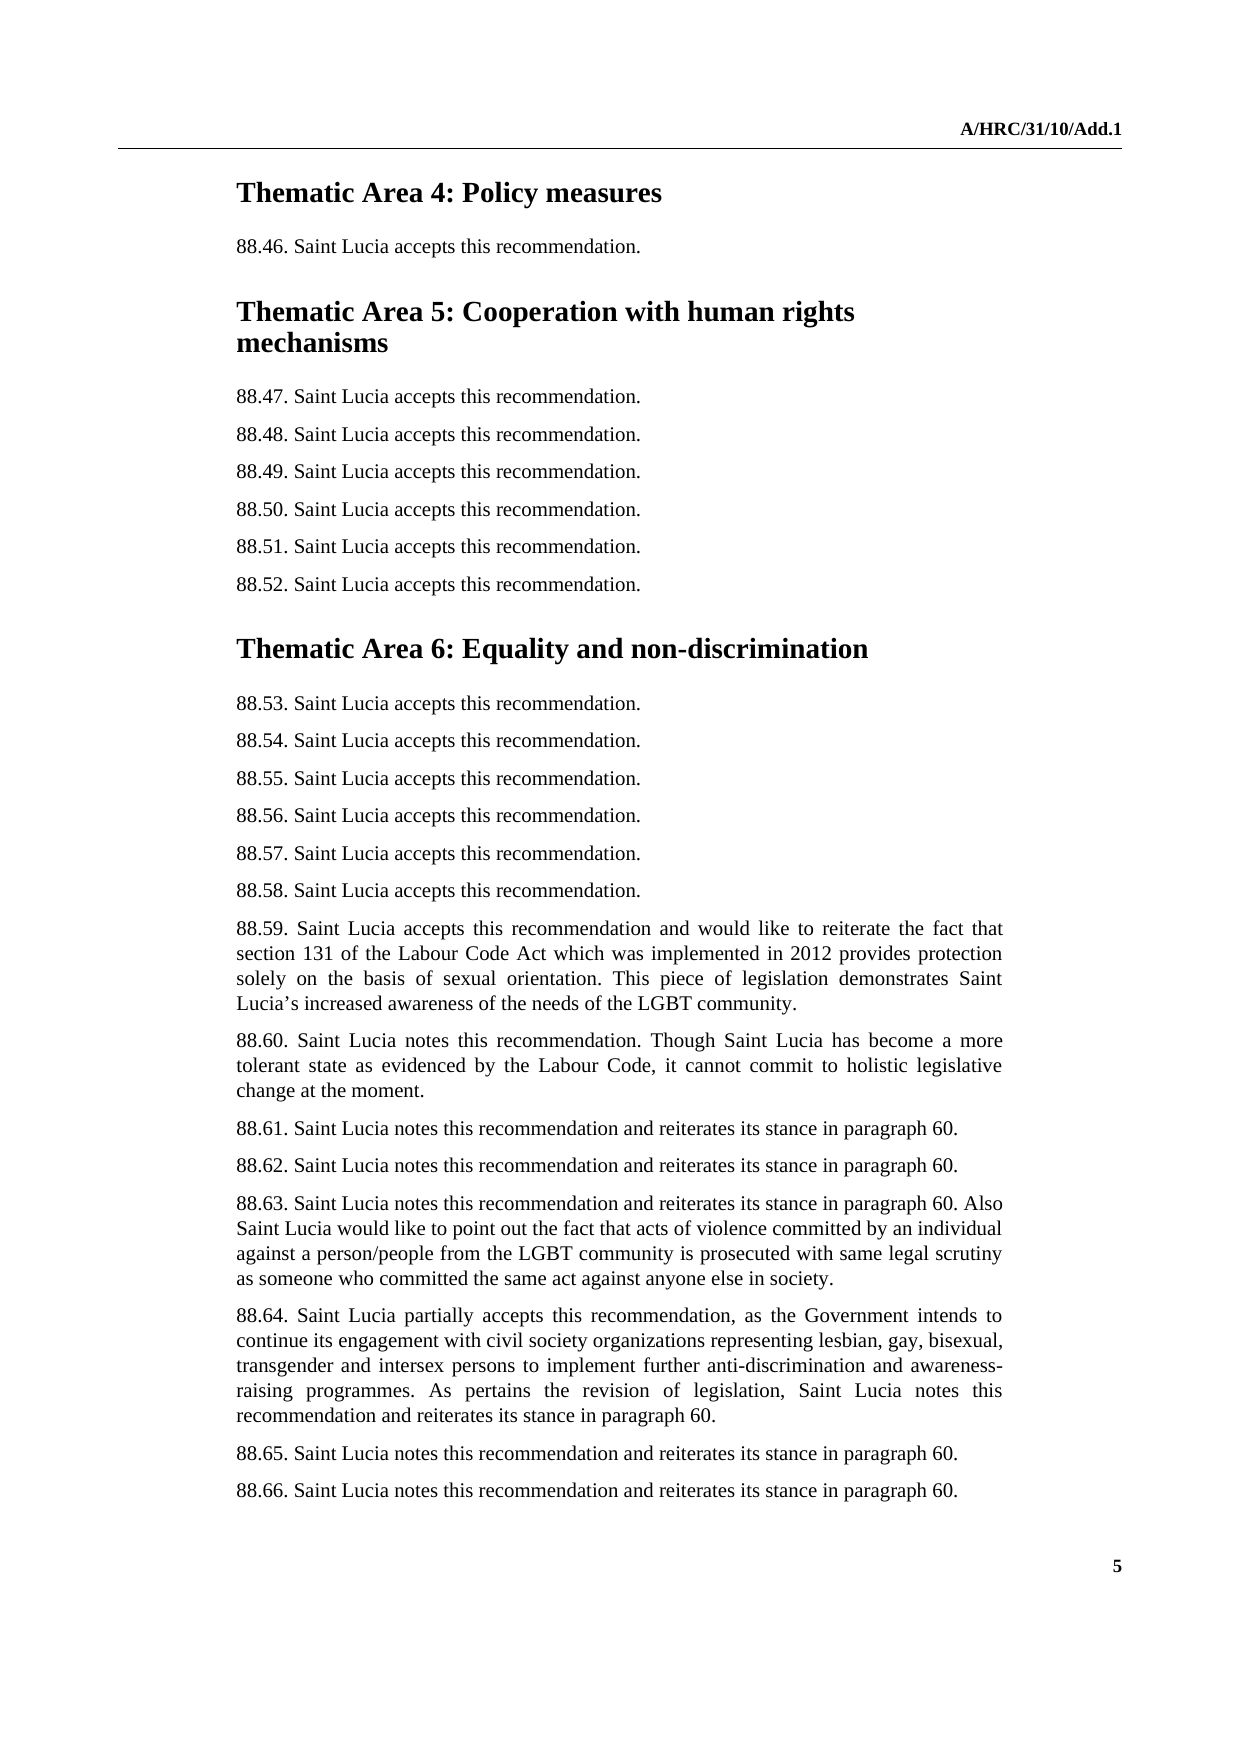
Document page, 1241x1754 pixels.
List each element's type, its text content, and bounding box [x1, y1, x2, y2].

text 88.53. Saint Lucia accepts this recommendation. [236, 690, 1004, 715]
text 88.59. Saint Lucia accepts this recommendation and would like to reiterate the fact that section 131 of the Labour Code Act which was implemented in 2012 provides protection solely on the basis of sexual orientation. This piece of legislation demonstrates Saint Lucia’s increased awareness of the needs of the LGBT community. [236, 915, 1004, 1015]
text 88.63. Saint Lucia notes this recommendation and reiterates its stance in paragraph 60. Also Saint Lucia would like to point out the fact that acts of violence committed by an individual against a person/people from the LGBT community is prosecuted with same legal scrutiny as someone who committed the same act against anyone else in society. [236, 1190, 1004, 1290]
text Thematic Area 4: Policy measures [118, 177, 1004, 208]
text 88.55. Saint Lucia accepts this recommendation. [236, 765, 1004, 790]
text 88.52. Saint Lucia accepts this recommendation. [236, 571, 1004, 596]
text 88.56. Saint Lucia accepts this recommendation. [236, 802, 1004, 827]
text Thematic Area 6: Equality and non-discrimination [118, 633, 1004, 665]
text Thematic Area 5: Cooperation with human rights mechanisms [118, 296, 1004, 358]
text 88.54. Saint Lucia accepts this recommendation. [236, 727, 1004, 752]
text 88.46. Saint Lucia accepts this recommendation. [236, 233, 1004, 258]
text 88.47. Saint Lucia accepts this recommendation. [236, 383, 1004, 408]
text 88.61. Saint Lucia notes this recommendation and reiterates its stance in paragraph 60. [236, 1115, 1004, 1140]
text 88.48. Saint Lucia accepts this recommendation. [236, 421, 1004, 446]
text 88.49. Saint Lucia accepts this recommendation. [236, 458, 1004, 483]
text 88.64. Saint Lucia partially accepts this recommendation, as the Government intends to continue its engagement with civil society organizations representing lesbian, gay, bisexual, transgender and intersex persons to implement further anti-discrimination and awareness-raising programmes. As pertains the revision of legislation, Saint Lucia notes this recommendation and reiterates its stance in paragraph 60. [236, 1302, 1004, 1427]
text 88.65. Saint Lucia notes this recommendation and reiterates its stance in paragraph 60. [236, 1440, 1004, 1465]
text 88.66. Saint Lucia notes this recommendation and reiterates its stance in paragraph 60. [236, 1477, 1004, 1502]
text 88.57. Saint Lucia accepts this recommendation. [236, 840, 1004, 865]
text 88.50. Saint Lucia accepts this recommendation. [236, 496, 1004, 521]
text 88.51. Saint Lucia accepts this recommendation. [236, 533, 1004, 558]
text 88.60. Saint Lucia notes this recommendation. Though Saint Lucia has become a more tolerant state as evidenced by the Labour Code, it cannot commit to holistic legislative change at the moment. [236, 1027, 1004, 1102]
text 88.58. Saint Lucia accepts this recommendation. [236, 877, 1004, 902]
text 88.62. Saint Lucia notes this recommendation and reiterates its stance in paragraph 60. [236, 1152, 1004, 1177]
